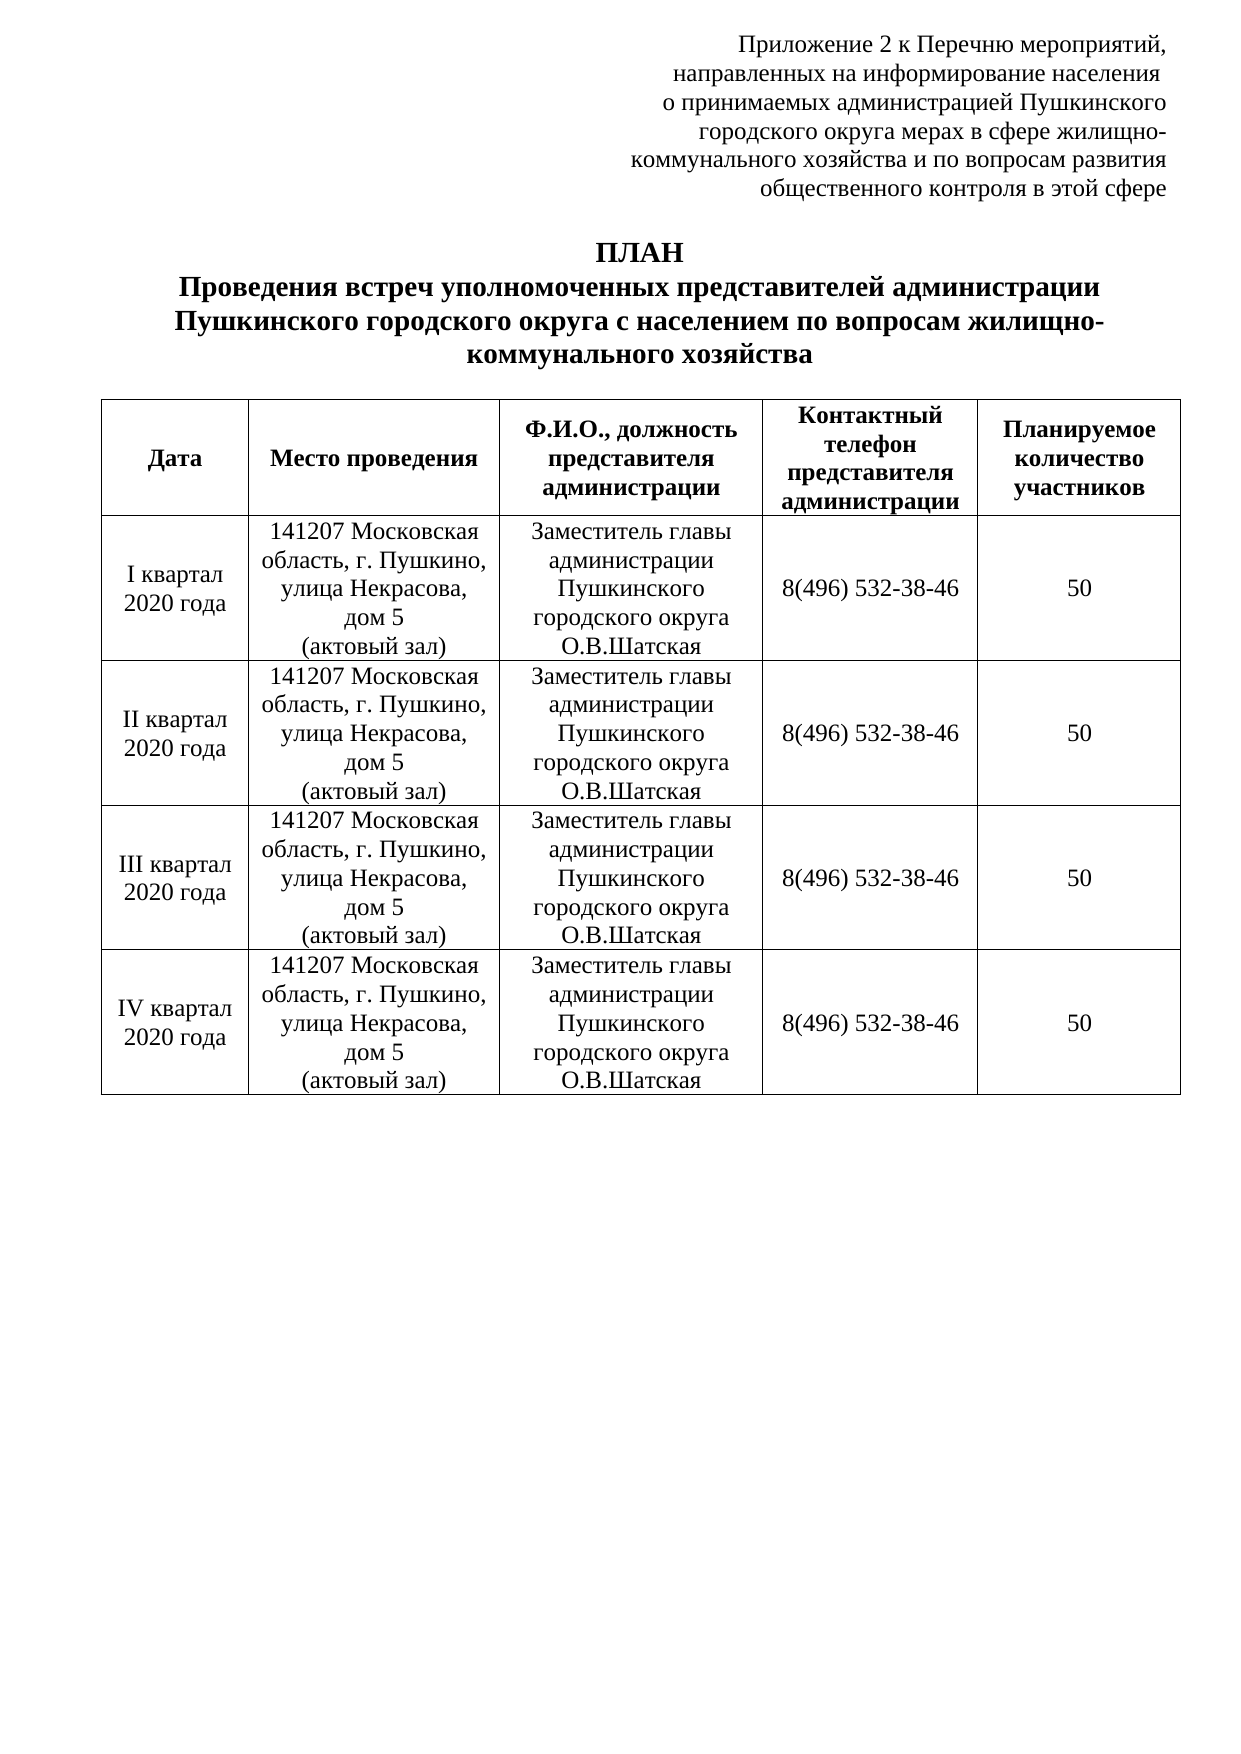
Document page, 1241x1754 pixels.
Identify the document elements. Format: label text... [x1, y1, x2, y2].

table_cell 50 [978, 661, 1180, 804]
text Приложение 2 к Перечню мероприятий, направленных на информирование населения о принимаемых администрацией Пушкинского городского округа мерах в сфере жилищно-коммунального хозяйства и по вопросам развития общественного контроля в этой сфере [603, 29, 1167, 202]
table_cell 50 [978, 516, 1180, 660]
table_cell 50 [978, 806, 1180, 949]
table_cell 141207 Московская область, г. Пушкино, улица Некрасова, дом 5 (актовый зал) [249, 661, 499, 804]
table_cell Заместитель главы администрации Пушкинского городского округа О.В.Шатская [500, 661, 762, 804]
table_header Ф.И.О., должность представителя администрации [500, 400, 762, 515]
table_cell 8(496) 532-38-46 [763, 806, 977, 949]
table_header Место проведения [249, 400, 499, 515]
table_cell Заместитель главы администрации Пушкинского городского округа О.В.Шатская [500, 806, 762, 949]
text Проведения встреч уполномоченных представителей администрации Пушкинского городского округа с населением по вопросам жилищно-коммунального хозяйства [112, 269, 1167, 370]
table_header Контактный телефон представителя администрации [763, 400, 977, 515]
table_cell II квартал 2020 года [102, 661, 248, 804]
table_header Планируемое количество участников [978, 400, 1180, 515]
table_cell 141207 Московская область, г. Пушкино, улица Некрасова, дом 5 (актовый зал) [249, 806, 499, 949]
table_cell Заместитель главы администрации Пушкинского городского округа О.В.Шатская [500, 516, 762, 660]
text ПЛАН [112, 236, 1167, 269]
table_header Дата [102, 400, 248, 515]
table_cell Заместитель главы администрации Пушкинского городского округа О.В.Шатская [500, 950, 762, 1094]
table_cell 8(496) 532-38-46 [763, 950, 977, 1094]
table_cell IV квартал 2020 года [102, 950, 248, 1094]
table_cell I квартал 2020 года [102, 516, 248, 660]
table_cell 141207 Московская область, г. Пушкино, улица Некрасова, дом 5 (актовый зал) [249, 516, 499, 660]
table_cell III квартал 2020 года [102, 806, 248, 949]
table_cell 141207 Московская область, г. Пушкино, улица Некрасова, дом 5 (актовый зал) [249, 950, 499, 1094]
table_cell 8(496) 532-38-46 [763, 516, 977, 660]
table_cell 8(496) 532-38-46 [763, 661, 977, 804]
table_cell 50 [978, 950, 1180, 1094]
